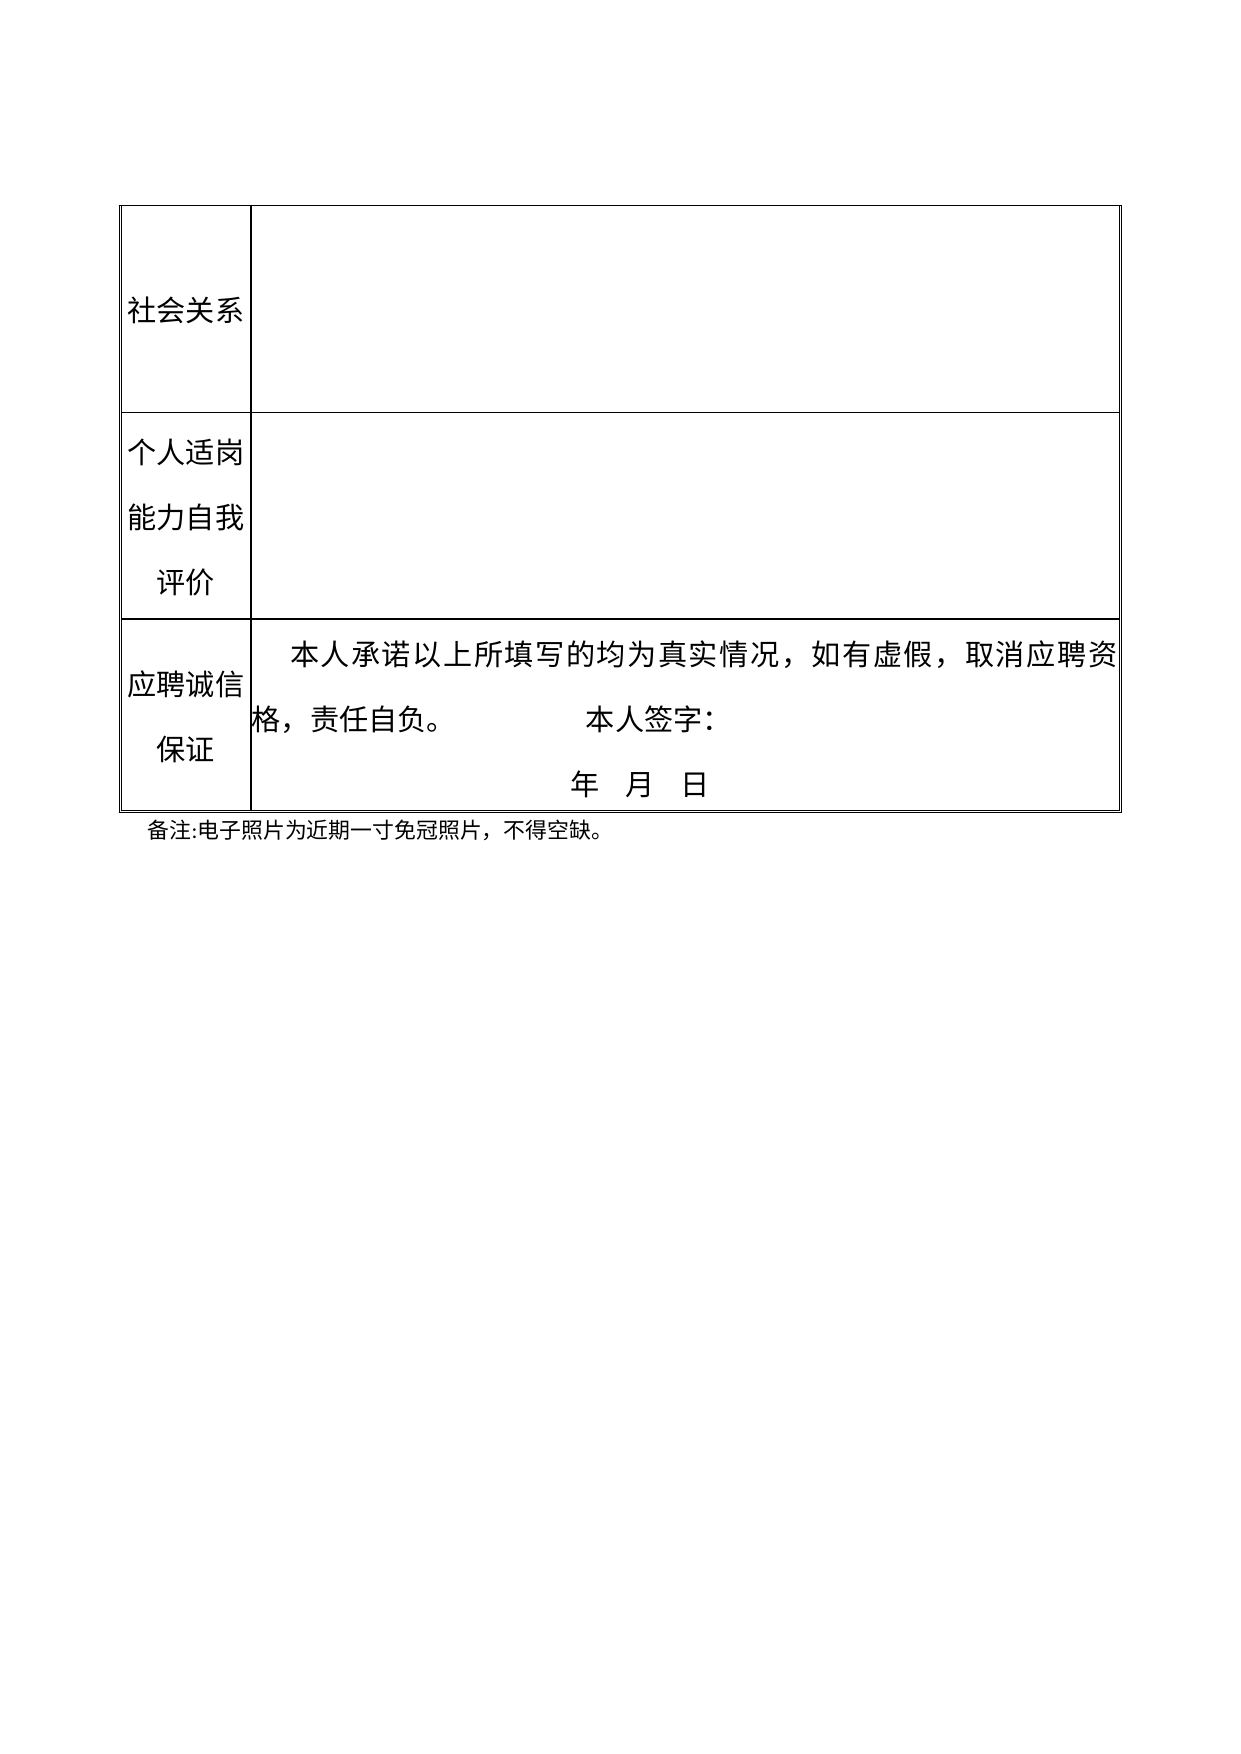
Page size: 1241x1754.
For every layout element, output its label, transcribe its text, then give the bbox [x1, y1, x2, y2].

table_cell 本人承诺以上所填写的均为真实情况，如有虚假，取消应聘资格，责任自负。 本人签字： 年 月 日 [252, 620, 1119, 810]
table_cell [252, 206, 1119, 412]
table_cell 应聘诚信保证 [122, 620, 250, 810]
table_cell 社会关系 [122, 206, 250, 412]
table_cell [252, 413, 1119, 618]
text 备注:电子照片为近期一寸免冠照片，不得空缺。 [148, 813, 1092, 846]
table_cell 个人适岗能力自我评价 [122, 413, 250, 618]
